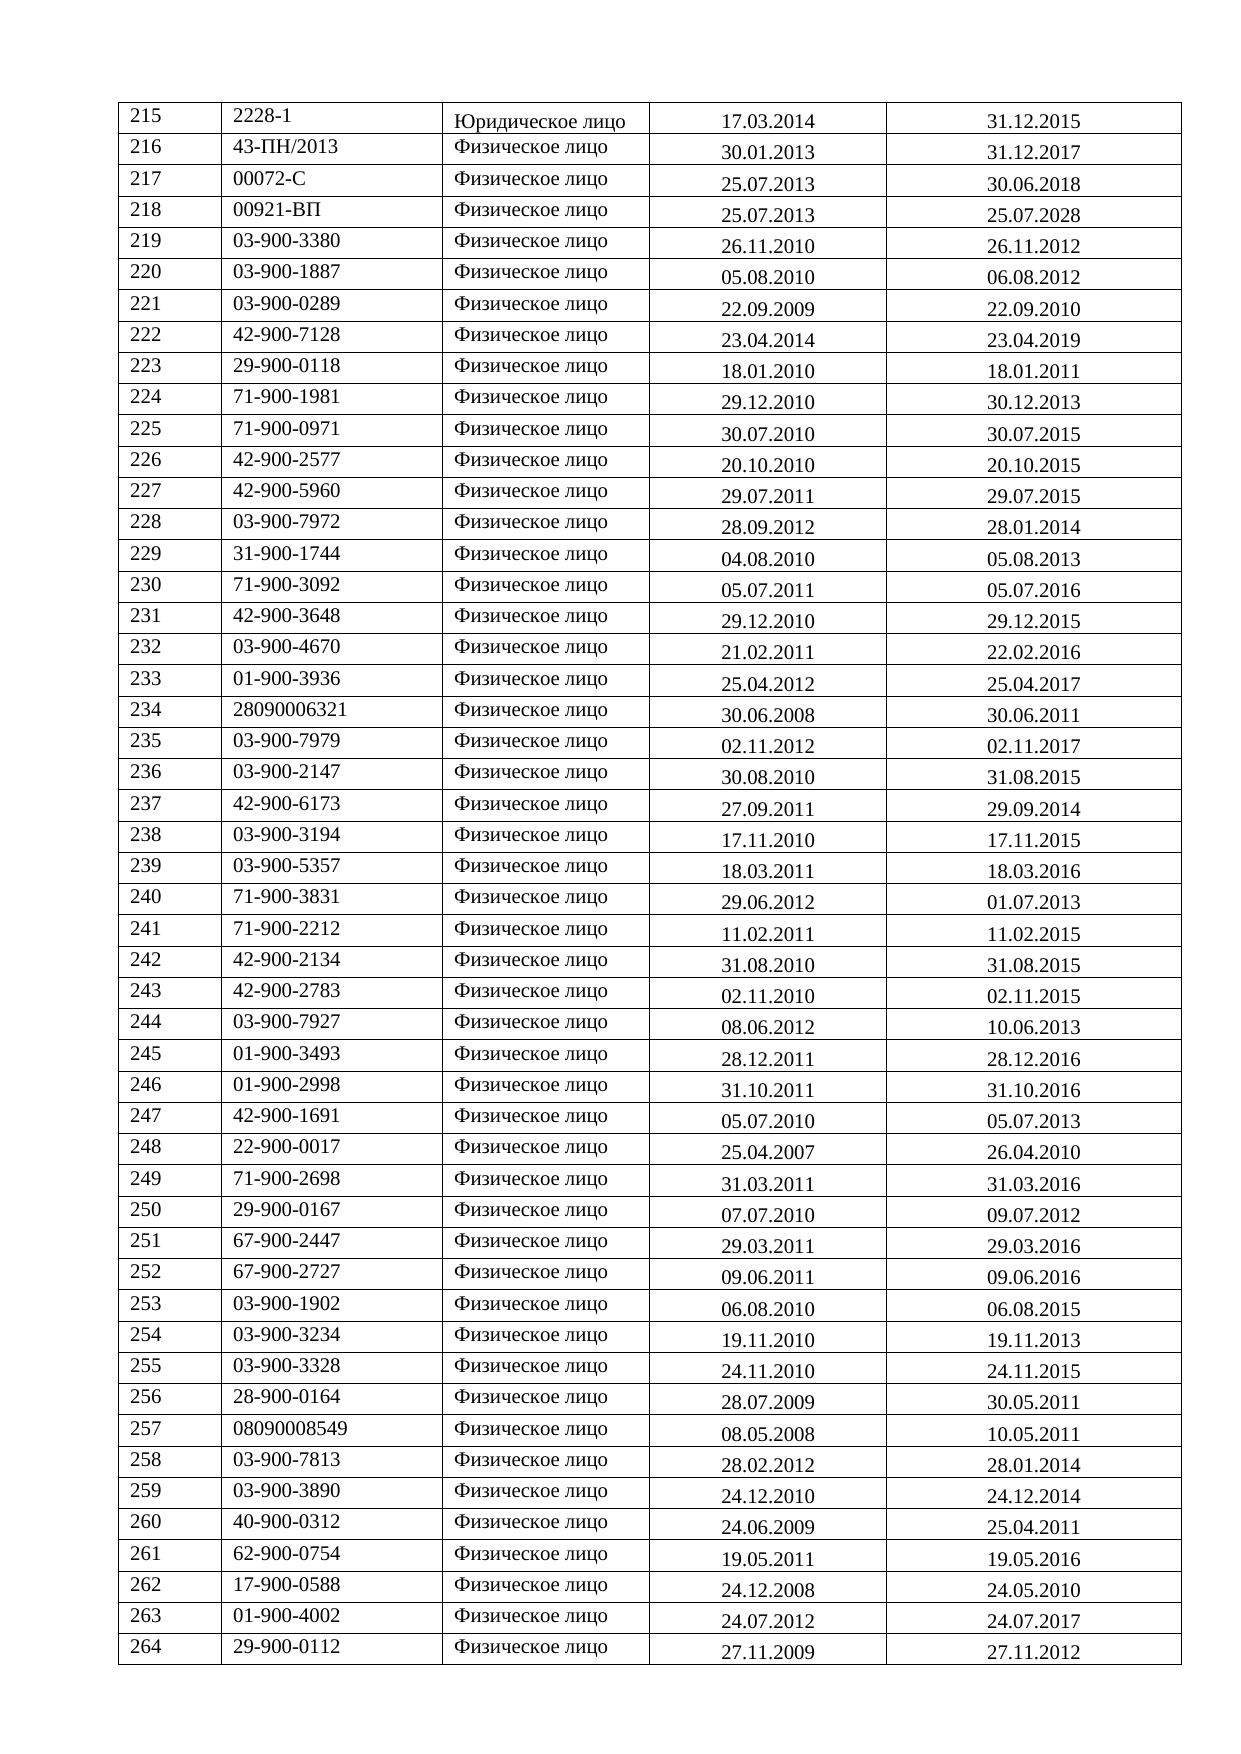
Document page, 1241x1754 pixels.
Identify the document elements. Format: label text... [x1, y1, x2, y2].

table_cell 234 [119, 697, 221, 727]
table_cell 30.06.2008 [650, 697, 886, 727]
table_cell 26.11.2012 [887, 228, 1181, 258]
table_cell 25.04.2007 [650, 1134, 886, 1164]
table_cell 71-900-0971 [222, 415, 442, 446]
table_cell 28.01.2014 [887, 1447, 1181, 1477]
table_cell 05.07.2010 [650, 1103, 886, 1133]
table_cell 24.12.2008 [650, 1572, 886, 1602]
table_cell Физическое лицо [443, 978, 649, 1008]
table_cell Физическое лицо [443, 1322, 649, 1352]
table_cell 245 [119, 1040, 221, 1071]
table_cell 225 [119, 415, 221, 446]
table_cell 11.02.2011 [650, 915, 886, 946]
table_cell 257 [119, 1415, 221, 1446]
table_cell 233 [119, 665, 221, 696]
table_cell 31.08.2010 [650, 947, 886, 977]
table_cell 24.12.2010 [650, 1478, 886, 1508]
table_cell Физическое лицо [443, 665, 649, 696]
table_cell 19.11.2010 [650, 1322, 886, 1352]
table_cell 30.08.2010 [650, 759, 886, 789]
table_cell 03-900-5357 [222, 853, 442, 883]
table_cell 224 [119, 384, 221, 414]
table_cell 30.01.2013 [650, 134, 886, 164]
table_cell 10.06.2013 [887, 1009, 1181, 1039]
table_cell 28.12.2016 [887, 1040, 1181, 1071]
table_cell 02.11.2010 [650, 978, 886, 1008]
table_cell 25.04.2011 [887, 1509, 1181, 1539]
table_cell Физическое лицо [443, 572, 649, 602]
table_cell 03-900-7979 [222, 728, 442, 758]
table_cell 216 [119, 134, 221, 164]
table_cell 09.06.2011 [650, 1259, 886, 1289]
table_cell 42-900-2577 [222, 447, 442, 477]
table_cell 03-900-3234 [222, 1322, 442, 1352]
table_cell Физическое лицо [443, 509, 649, 539]
table_cell 30.07.2015 [887, 415, 1181, 446]
table_cell Физическое лицо [443, 853, 649, 883]
table_cell 223 [119, 353, 221, 383]
table_cell 2228-1 [222, 103, 442, 133]
table_cell 05.07.2013 [887, 1103, 1181, 1133]
table_cell 17.11.2015 [887, 822, 1181, 852]
table_cell 71-900-1981 [222, 384, 442, 414]
table_cell 42-900-2134 [222, 947, 442, 977]
table_cell 27.09.2011 [650, 790, 886, 821]
table_cell 03-900-4670 [222, 634, 442, 664]
table_cell 62-900-0754 [222, 1540, 442, 1571]
table_cell Физическое лицо [443, 728, 649, 758]
table_cell 17.03.2014 [650, 103, 886, 133]
table_cell 229 [119, 540, 221, 571]
table_cell Физическое лицо [443, 1134, 649, 1164]
table_cell 221 [119, 290, 221, 321]
table_cell 31.10.2011 [650, 1072, 886, 1102]
table_cell 03-900-7972 [222, 509, 442, 539]
table_cell 249 [119, 1165, 221, 1196]
table_cell 29.06.2012 [650, 884, 886, 914]
table_cell 30.06.2018 [887, 165, 1181, 196]
table_cell 24.12.2014 [887, 1478, 1181, 1508]
table_cell 28.12.2011 [650, 1040, 886, 1071]
table_cell Физическое лицо [443, 1197, 649, 1227]
table_cell Физическое лицо [443, 1353, 649, 1383]
table_cell 27.11.2012 [887, 1634, 1181, 1664]
table_cell Физическое лицо [443, 1290, 649, 1321]
table_cell 28090006321 [222, 697, 442, 727]
table_cell 23.04.2014 [650, 322, 886, 352]
table_cell Физическое лицо [443, 1478, 649, 1508]
table_cell 236 [119, 759, 221, 789]
table_cell Физическое лицо [443, 1415, 649, 1446]
table_cell 07.07.2010 [650, 1197, 886, 1227]
table_cell 260 [119, 1509, 221, 1539]
table_cell 24.07.2012 [650, 1603, 886, 1633]
table_cell 04.08.2010 [650, 540, 886, 571]
table_cell 227 [119, 478, 221, 508]
table_cell 241 [119, 915, 221, 946]
table_cell Физическое лицо [443, 1384, 649, 1414]
table_cell 226 [119, 447, 221, 477]
table_cell 29.09.2014 [887, 790, 1181, 821]
table_cell 42-900-1691 [222, 1103, 442, 1133]
table_cell 71-900-2212 [222, 915, 442, 946]
table_cell 252 [119, 1259, 221, 1289]
table_cell 10.05.2011 [887, 1415, 1181, 1446]
table_cell Физическое лицо [443, 290, 649, 321]
table_cell 31.10.2016 [887, 1072, 1181, 1102]
table_cell 228 [119, 509, 221, 539]
table_cell 03-900-0289 [222, 290, 442, 321]
table_cell 08.06.2012 [650, 1009, 886, 1039]
table_cell 255 [119, 1353, 221, 1383]
table_cell 31.03.2011 [650, 1165, 886, 1196]
table_cell 03-900-3194 [222, 822, 442, 852]
table_cell 21.02.2011 [650, 634, 886, 664]
table_cell 67-900-2447 [222, 1228, 442, 1258]
table_cell Физическое лицо [443, 478, 649, 508]
table_cell 08090008549 [222, 1415, 442, 1446]
table_cell 254 [119, 1322, 221, 1352]
table_cell 25.04.2017 [887, 665, 1181, 696]
table_cell 31.12.2015 [887, 103, 1181, 133]
table_cell 240 [119, 884, 221, 914]
table_cell 244 [119, 1009, 221, 1039]
table_cell 18.01.2010 [650, 353, 886, 383]
table_cell 17.11.2010 [650, 822, 886, 852]
table_cell Физическое лицо [443, 1228, 649, 1258]
table_cell 237 [119, 790, 221, 821]
table_cell 30.05.2011 [887, 1384, 1181, 1414]
table_cell Физическое лицо [443, 1634, 649, 1664]
table_cell 235 [119, 728, 221, 758]
table_cell Физическое лицо [443, 1572, 649, 1602]
table_cell 06.08.2012 [887, 259, 1181, 289]
table_cell Физическое лицо [443, 384, 649, 414]
table_cell 40-900-0312 [222, 1509, 442, 1539]
table_cell 17-900-0588 [222, 1572, 442, 1602]
table_cell Физическое лицо [443, 634, 649, 664]
table_cell 19.05.2016 [887, 1540, 1181, 1571]
table_cell 03-900-3328 [222, 1353, 442, 1383]
table_cell 19.05.2011 [650, 1540, 886, 1571]
table_cell 31-900-1744 [222, 540, 442, 571]
table_cell Физическое лицо [443, 822, 649, 852]
table_cell Физическое лицо [443, 1072, 649, 1102]
table_cell Физическое лицо [443, 228, 649, 258]
table_cell 29.07.2015 [887, 478, 1181, 508]
table_cell 24.05.2010 [887, 1572, 1181, 1602]
table_cell 251 [119, 1228, 221, 1258]
table_cell 42-900-2783 [222, 978, 442, 1008]
table_cell 27.11.2009 [650, 1634, 886, 1664]
table_cell 71-900-3831 [222, 884, 442, 914]
table_cell Физическое лицо [443, 915, 649, 946]
table_cell 05.07.2011 [650, 572, 886, 602]
table_cell 18.03.2011 [650, 853, 886, 883]
table_cell 05.08.2013 [887, 540, 1181, 571]
table_cell 31.03.2016 [887, 1165, 1181, 1196]
table_cell 258 [119, 1447, 221, 1477]
table_cell 24.11.2010 [650, 1353, 886, 1383]
table_cell 22.02.2016 [887, 634, 1181, 664]
table_cell 24.11.2015 [887, 1353, 1181, 1383]
table_cell 238 [119, 822, 221, 852]
table_cell Физическое лицо [443, 197, 649, 227]
table_cell 09.07.2012 [887, 1197, 1181, 1227]
table_cell 264 [119, 1634, 221, 1664]
table_cell Физическое лицо [443, 790, 649, 821]
table_cell 256 [119, 1384, 221, 1414]
table_cell 30.06.2011 [887, 697, 1181, 727]
table_cell 26.04.2010 [887, 1134, 1181, 1164]
table_cell 247 [119, 1103, 221, 1133]
table_cell 29-900-0112 [222, 1634, 442, 1664]
table_cell 217 [119, 165, 221, 196]
table_cell 261 [119, 1540, 221, 1571]
table_cell 03-900-7813 [222, 1447, 442, 1477]
table_cell 18.03.2016 [887, 853, 1181, 883]
table_cell 215 [119, 103, 221, 133]
table_cell 06.08.2010 [650, 1290, 886, 1321]
table_cell 03-900-3380 [222, 228, 442, 258]
table_cell 29.12.2010 [650, 603, 886, 633]
table_cell 219 [119, 228, 221, 258]
table_cell 232 [119, 634, 221, 664]
table_cell 29.03.2016 [887, 1228, 1181, 1258]
table_cell 18.01.2011 [887, 353, 1181, 383]
table_cell 29.07.2011 [650, 478, 886, 508]
table_cell 03-900-3890 [222, 1478, 442, 1508]
table_cell 29.12.2015 [887, 603, 1181, 633]
table_cell Физическое лицо [443, 540, 649, 571]
table_cell 25.04.2012 [650, 665, 886, 696]
table_cell Физическое лицо [443, 322, 649, 352]
table_cell Физическое лицо [443, 1509, 649, 1539]
table_cell 239 [119, 853, 221, 883]
table_cell 246 [119, 1072, 221, 1102]
table_cell 262 [119, 1572, 221, 1602]
table_cell 08.05.2008 [650, 1415, 886, 1446]
table_cell Физическое лицо [443, 165, 649, 196]
table_cell 263 [119, 1603, 221, 1633]
table_cell Физическое лицо [443, 1040, 649, 1071]
table_cell 231 [119, 603, 221, 633]
table_cell 02.11.2015 [887, 978, 1181, 1008]
table_cell 218 [119, 197, 221, 227]
table_cell 25.07.2013 [650, 197, 886, 227]
table_cell 03-900-1887 [222, 259, 442, 289]
table_cell 23.04.2019 [887, 322, 1181, 352]
table_cell 25.07.2028 [887, 197, 1181, 227]
table_cell 20.10.2010 [650, 447, 886, 477]
table_cell 02.11.2012 [650, 728, 886, 758]
table_cell 01-900-2998 [222, 1072, 442, 1102]
table_cell 28.01.2014 [887, 509, 1181, 539]
table_cell Физическое лицо [443, 1165, 649, 1196]
table_cell Физическое лицо [443, 1540, 649, 1571]
table_cell Физическое лицо [443, 353, 649, 383]
table_cell 31.08.2015 [887, 947, 1181, 977]
table_cell Физическое лицо [443, 415, 649, 446]
table_cell Физическое лицо [443, 447, 649, 477]
table_cell 01-900-3936 [222, 665, 442, 696]
table_cell 71-900-3092 [222, 572, 442, 602]
table_cell 03-900-1902 [222, 1290, 442, 1321]
table_cell 42-900-7128 [222, 322, 442, 352]
table_cell 42-900-5960 [222, 478, 442, 508]
table_cell Физическое лицо [443, 603, 649, 633]
table_cell 03-900-7927 [222, 1009, 442, 1039]
table_cell Физическое лицо [443, 759, 649, 789]
table_cell Юридическое лицо [443, 103, 649, 133]
table_cell 26.11.2010 [650, 228, 886, 258]
table_cell 259 [119, 1478, 221, 1508]
table_cell 03-900-2147 [222, 759, 442, 789]
table_cell Физическое лицо [443, 259, 649, 289]
table_cell 11.02.2015 [887, 915, 1181, 946]
table_cell 29.03.2011 [650, 1228, 886, 1258]
table_cell 28-900-0164 [222, 1384, 442, 1414]
table_cell 248 [119, 1134, 221, 1164]
table_cell 22.09.2009 [650, 290, 886, 321]
table_cell 253 [119, 1290, 221, 1321]
table_cell 42-900-3648 [222, 603, 442, 633]
table_cell 00921-ВП [222, 197, 442, 227]
table_cell 29-900-0167 [222, 1197, 442, 1227]
table_cell 00072-С [222, 165, 442, 196]
table_cell 230 [119, 572, 221, 602]
table_cell 30.07.2010 [650, 415, 886, 446]
table_cell Физическое лицо [443, 947, 649, 977]
table_cell 25.07.2013 [650, 165, 886, 196]
table_cell 24.07.2017 [887, 1603, 1181, 1633]
table_cell 31.12.2017 [887, 134, 1181, 164]
table_cell Физическое лицо [443, 1603, 649, 1633]
table_cell Физическое лицо [443, 1447, 649, 1477]
table_cell Физическое лицо [443, 884, 649, 914]
table_cell 242 [119, 947, 221, 977]
table_cell 22-900-0017 [222, 1134, 442, 1164]
table_cell 01-900-3493 [222, 1040, 442, 1071]
table_cell 06.08.2015 [887, 1290, 1181, 1321]
table_cell 250 [119, 1197, 221, 1227]
table_cell Физическое лицо [443, 1259, 649, 1289]
table_cell Физическое лицо [443, 1009, 649, 1039]
table_cell 28.02.2012 [650, 1447, 886, 1477]
table_cell Физическое лицо [443, 134, 649, 164]
table_cell 01-900-4002 [222, 1603, 442, 1633]
table_cell 01.07.2013 [887, 884, 1181, 914]
table_cell Физическое лицо [443, 1103, 649, 1133]
table_cell 29-900-0118 [222, 353, 442, 383]
table_cell 28.07.2009 [650, 1384, 886, 1414]
table_cell 19.11.2013 [887, 1322, 1181, 1352]
table_cell 243 [119, 978, 221, 1008]
table_cell 28.09.2012 [650, 509, 886, 539]
table_cell 222 [119, 322, 221, 352]
table_cell 22.09.2010 [887, 290, 1181, 321]
table_cell 05.08.2010 [650, 259, 886, 289]
table_cell 24.06.2009 [650, 1509, 886, 1539]
table_cell 20.10.2015 [887, 447, 1181, 477]
table_cell Физическое лицо [443, 697, 649, 727]
table_cell 43-ПН/2013 [222, 134, 442, 164]
table_cell 31.08.2015 [887, 759, 1181, 789]
table_cell 02.11.2017 [887, 728, 1181, 758]
table_cell 71-900-2698 [222, 1165, 442, 1196]
table_cell 67-900-2727 [222, 1259, 442, 1289]
table_cell 220 [119, 259, 221, 289]
table_cell 05.07.2016 [887, 572, 1181, 602]
table_cell 30.12.2013 [887, 384, 1181, 414]
table_cell 29.12.2010 [650, 384, 886, 414]
table_cell 42-900-6173 [222, 790, 442, 821]
table_cell 09.06.2016 [887, 1259, 1181, 1289]
